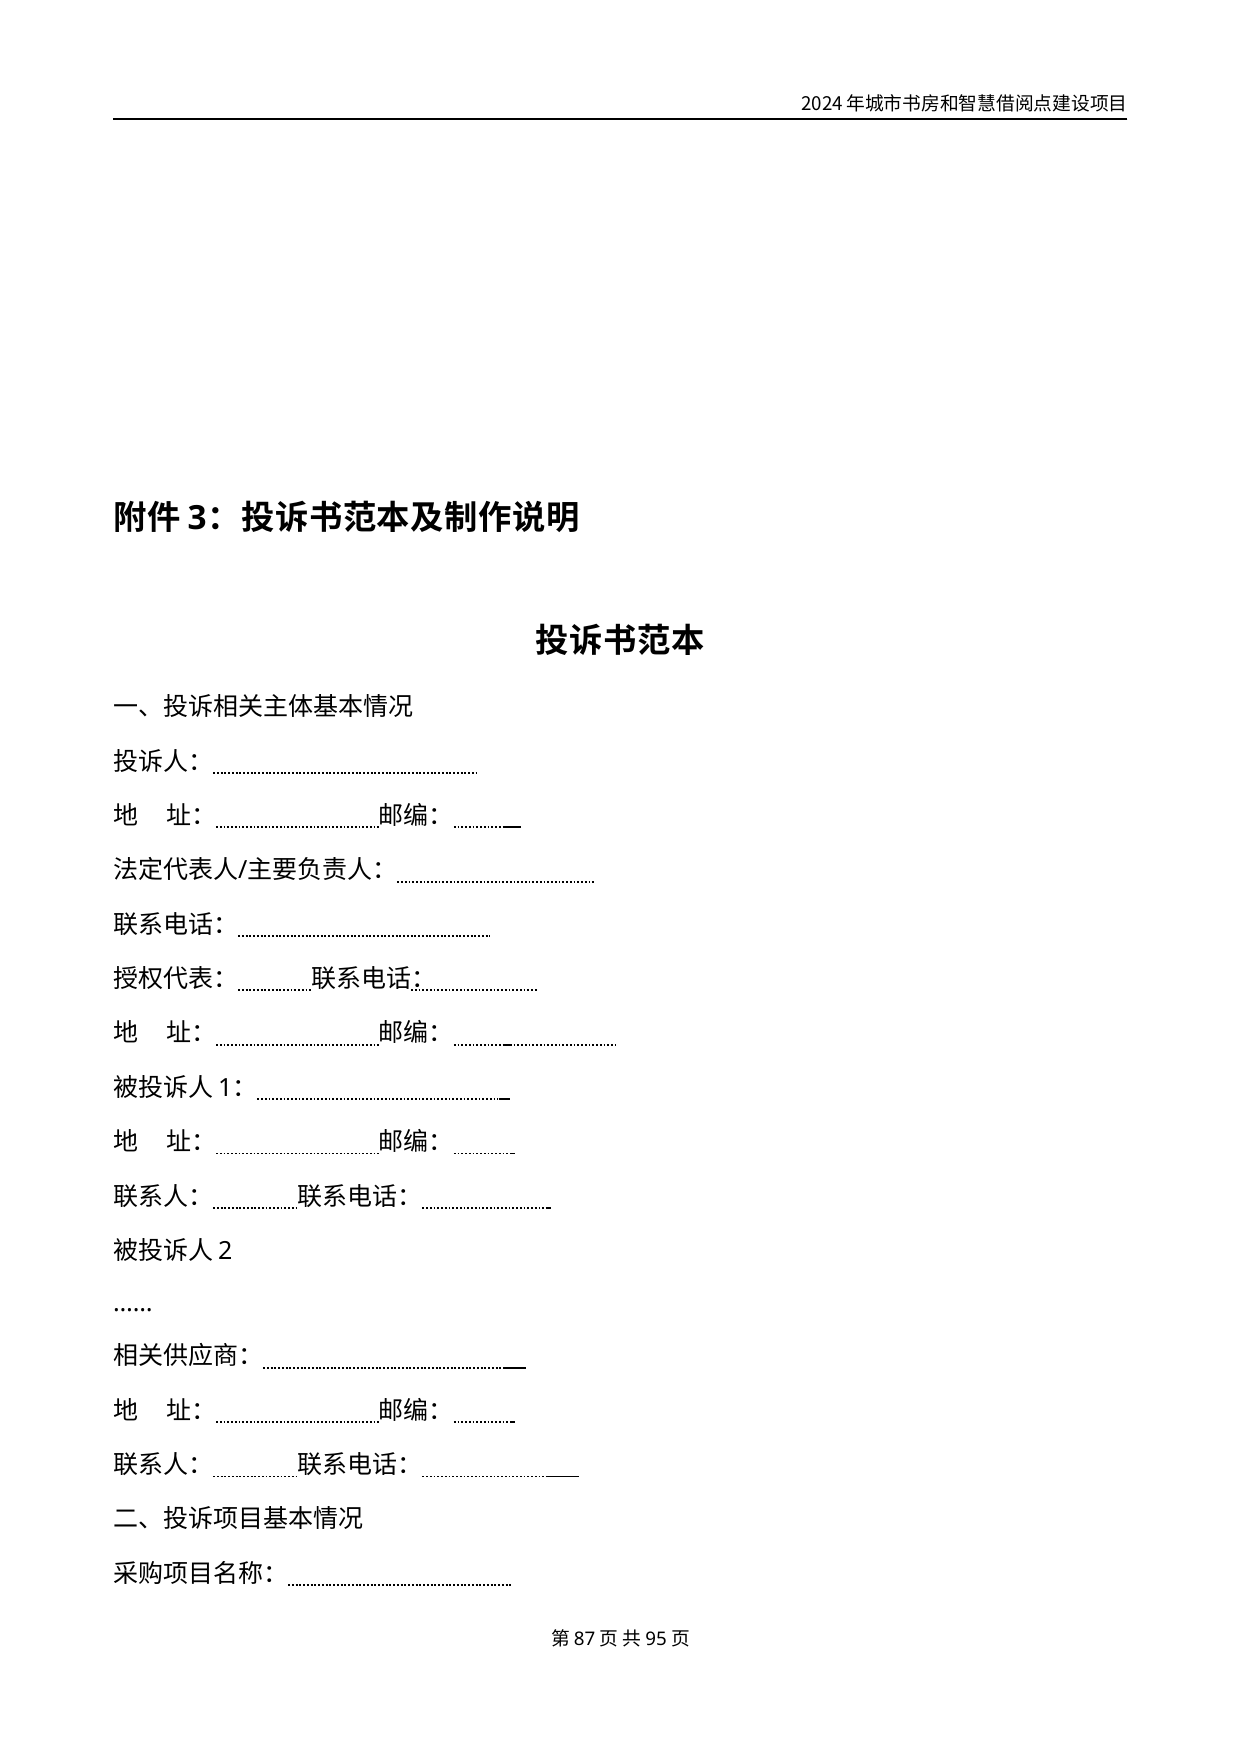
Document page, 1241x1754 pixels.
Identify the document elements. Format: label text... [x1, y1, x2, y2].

text 被投诉人1： [113, 1067, 1127, 1103]
text 被投诉人2 [113, 1230, 1127, 1267]
text 采购项目名称： [113, 1553, 1127, 1589]
text …… [113, 1285, 1127, 1319]
text 联系电话： [113, 904, 1127, 940]
text 相关供应商： [113, 1336, 1127, 1372]
text 联系人： 联系电话： [113, 1176, 1127, 1212]
text 地 址： 邮编： [113, 1013, 1127, 1049]
text 一、投诉相关主体基本情况 [113, 687, 1127, 723]
text 地 址： 邮编： [113, 1390, 1127, 1426]
text 法定代表人/主要负责人： [113, 850, 1127, 886]
text 投诉人： [113, 741, 1127, 777]
text 地 址： 邮编： [113, 795, 1127, 832]
text 联系人： 联系电话： [113, 1444, 1127, 1481]
text 附件3：投诉书范本及制作说明 [113, 491, 1127, 539]
text 投诉书范本 [113, 614, 1127, 662]
text 二、投诉项目基本情况 [113, 1499, 1127, 1535]
text 授权代表： 联系电话： [113, 958, 1127, 995]
text 地 址： 邮编： [113, 1122, 1127, 1158]
